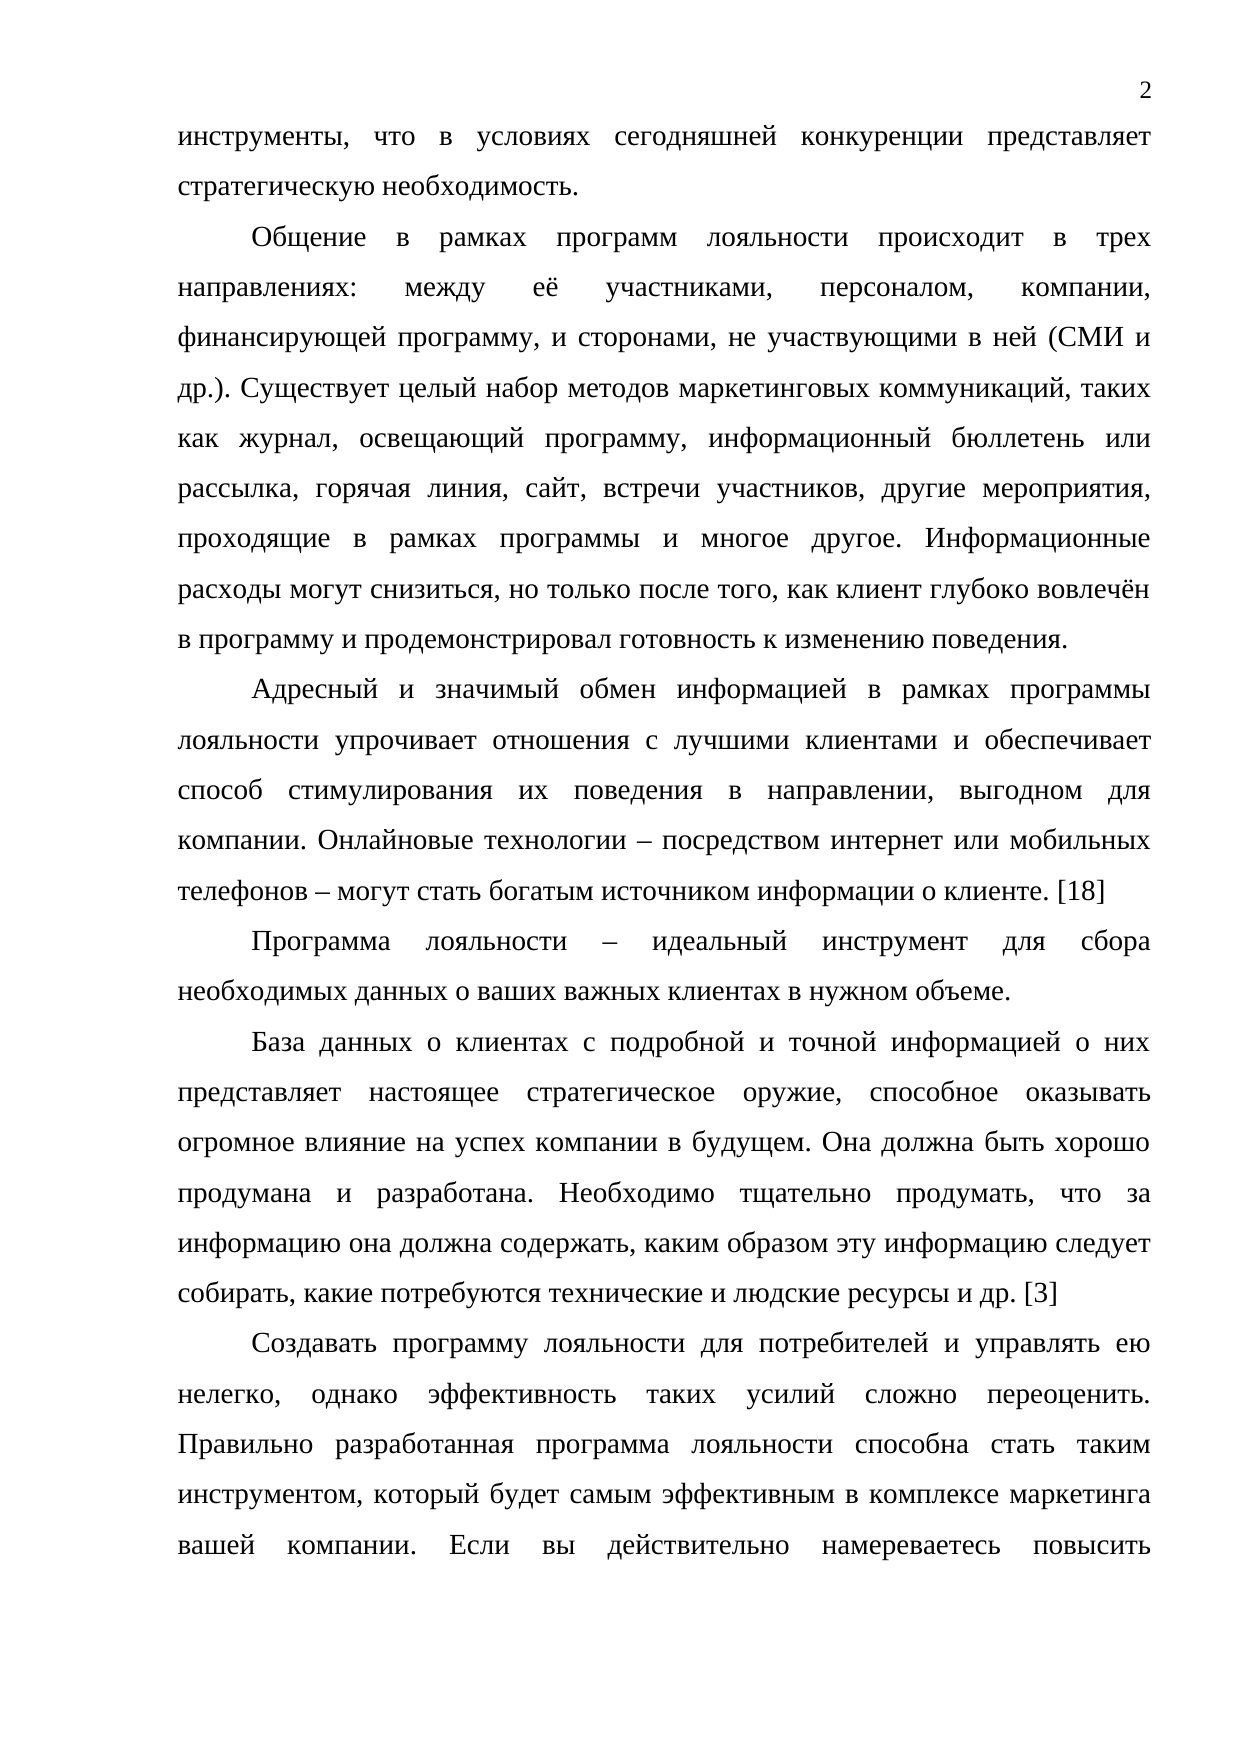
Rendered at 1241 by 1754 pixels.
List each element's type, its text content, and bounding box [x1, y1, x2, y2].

text База данных о клиентах с подробной и точной информацией о них представляет настоящее стратегическое оружие, способное оказывать огромное влияние на успех компании в будущем. Она должна быть хорошо продумана и разработана. Необходимо тщательно продумать, что за информацию она должна содержать, каким образом эту информацию следует собирать, какие потребуются технические и людские ресурсы и др. [3] [177, 1024, 1152, 1309]
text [177, 1326, 1152, 1560]
text Программа лояльности – идеальный инструмент для сбора необходимых данных о ваших важных клиентах в нужном объеме. [177, 923, 1152, 1007]
text Общение в рамках программ лояльности происходит в трех направлениях: между её участниками, персоналом, компании, финансирующей программу, и сторонами, не участвующими в ней (СМИ и др.). Существует целый набор методов маркетинговых коммуникаций, таких как журнал, освещающий программу, информационный бюллетень или рассылка, горячая линия, сайт, встречи участников, другие мероприятия, проходящие в рамках программы и многое другое. Информационные расходы могут снизиться, но только после того, как клиент глубоко вовлечён в программу и продемонстрировал готовность к изменению поведения. [177, 219, 1152, 655]
text Адресный и значимый обмен информацией в рамках программы лояльности упрочивает отношения с лучшими клиентами и обеспечивает способ стимулирования их поведения в направлении, выгодном для компании. Онлайновые технологии – посредством интернет или мобильных телефонов – могут стать богатым источником информации о клиенте. [18] [177, 672, 1152, 906]
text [177, 118, 1152, 202]
